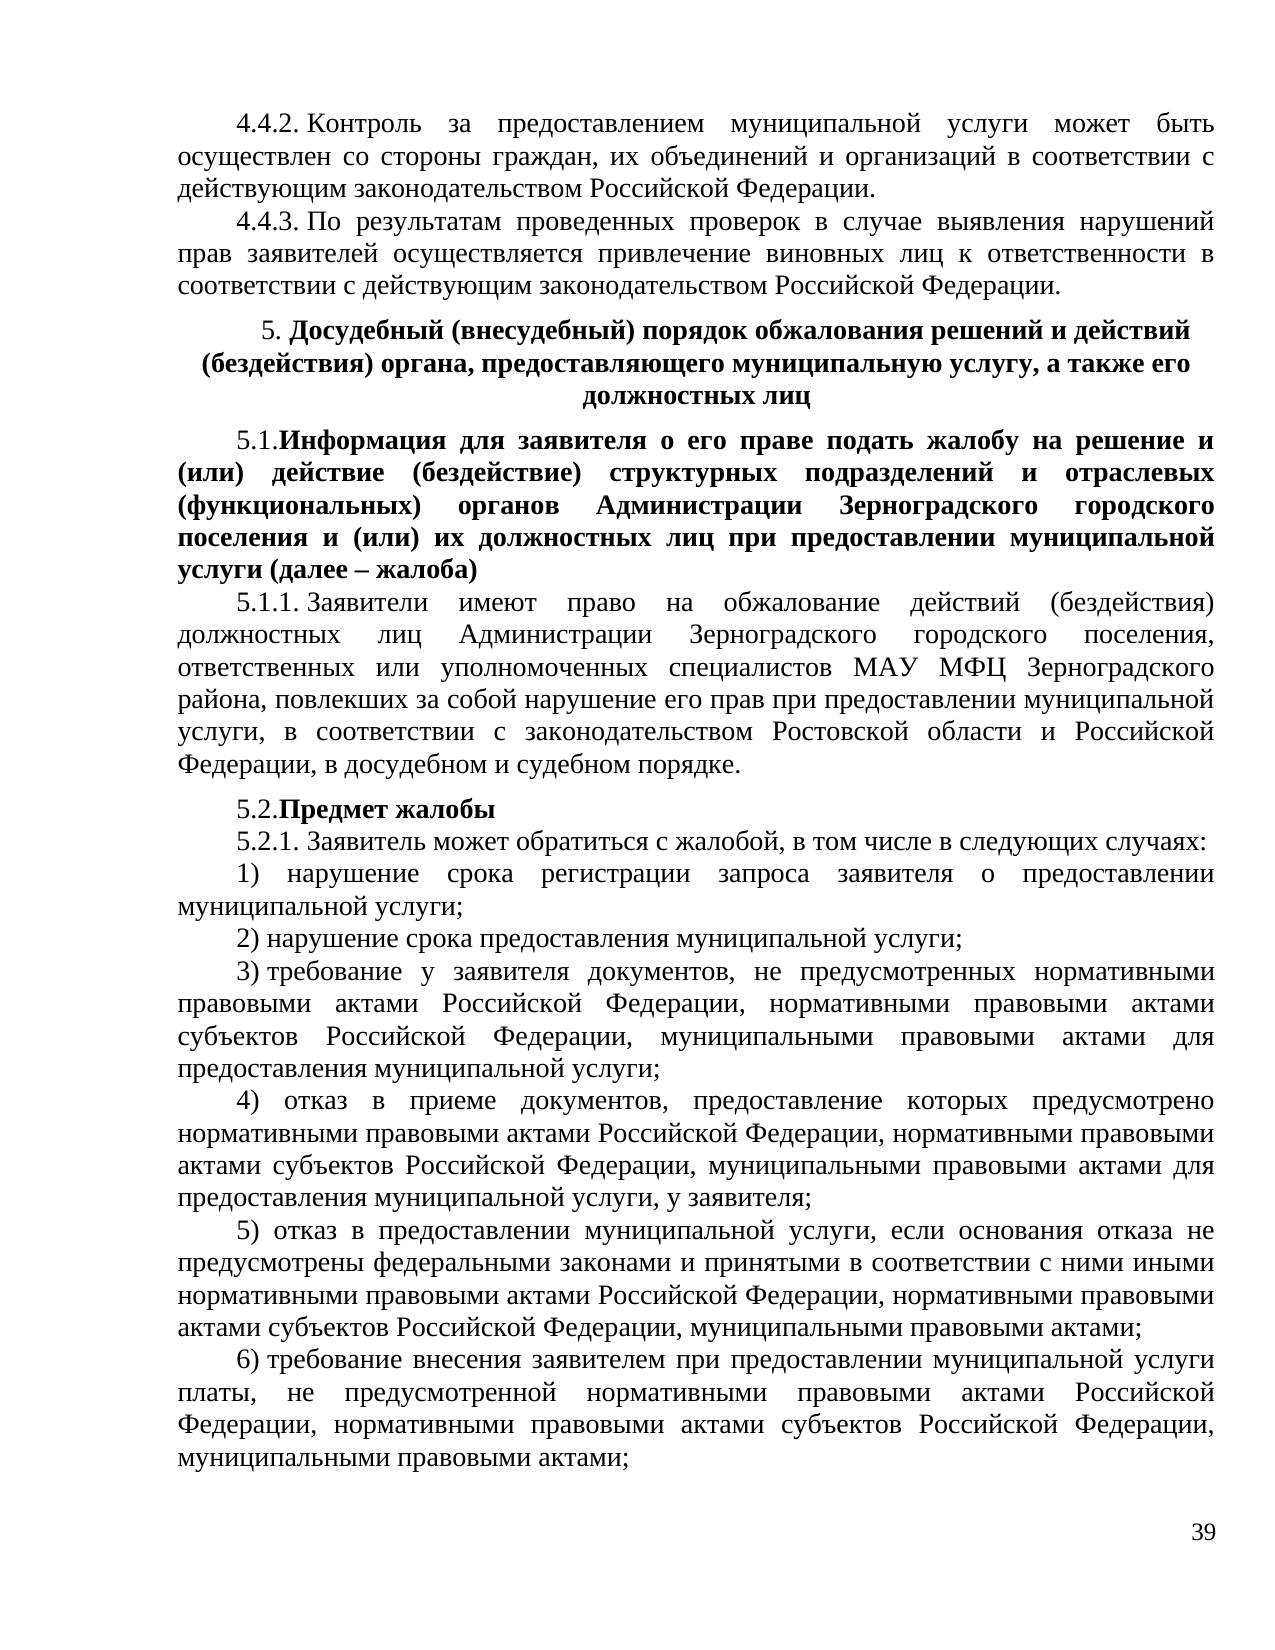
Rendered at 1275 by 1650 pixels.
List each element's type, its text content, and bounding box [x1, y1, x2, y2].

text 1) нарушение срока регистрации запроса заявителя о предоставлении муниципальной услуги; [177, 857, 1216, 921]
text 5.2.Предмет жалобы [177, 792, 1216, 824]
text 3) требование у заявителя документов, не предусмотренных нормативными правовыми актами Российской Федерации, нормативными правовыми актами субъектов Российской Федерации, муниципальными правовыми актами для предоставления муниципальной услуги; [177, 954, 1216, 1083]
text 4.4.2. Контроль за предоставлением муниципальной услуги может быть осуществлен со стороны граждан, их объединений и организаций в соответствии с действующим законодательством Российской Федерации. [177, 106, 1216, 203]
text 6) требование внесения заявителем при предоставлении муниципальной услуги платы, не предусмотренной нормативными правовыми актами Российской Федерации, нормативными правовыми актами субъектов Российской Федерации, муниципальными правовыми актами; [177, 1342, 1216, 1472]
text 5.1.1. Заявители имеют право на обжалование действий (бездействия) должностных лиц Администрации Зерноградского городского поселения, ответственных или уполномоченных специалистов МАУ МФЦ Зерноградского района, повлекших за собой нарушение его прав при предоставлении муниципальной услуги, в соответствии с законодательством Ростовской области и Российской Федерации, в досудебном и судебном порядке. [177, 585, 1216, 779]
text 5.1.Информация для заявителя о его праве подать жалобу на решение и (или) действие (бездействие) структурных подразделений и отраслевых (функциональных) органов Администрации Зерноградского городского поселения и (или) их должностных лиц при предоставлении муниципальной услуги (далее – жалоба) [177, 423, 1216, 585]
text 5) отказ в предоставлении муниципальной услуги, если основания отказа не предусмотрены федеральными законами и принятыми в соответствии с ними иными нормативными правовыми актами Российской Федерации, нормативными правовыми актами субъектов Российской Федерации, муниципальными правовыми актами; [177, 1213, 1216, 1342]
text 5.2.1. Заявитель может обратиться с жалобой, в том числе в следующих случаях: [177, 824, 1216, 857]
text 5. Досудебный (внесудебный) порядок обжалования решений и действий (бездействия) органа, предоставляющего муниципальную услугу, а также его должностных лиц [177, 313, 1216, 410]
text 4.4.3. По результатам проведенных проверок в случае выявления нарушений прав заявителей осуществляется привлечение виновных лиц к ответственности в соответствии с действующим законодательством Российской Федерации. [177, 203, 1216, 301]
text 4) отказ в приеме документов, предоставление которых предусмотрено нормативными правовыми актами Российской Федерации, нормативными правовыми актами субъектов Российской Федерации, муниципальными правовыми актами для предоставления муниципальной услуги, у заявителя; [177, 1083, 1216, 1213]
text 2) нарушение срока предоставления муниципальной услуги; [177, 921, 1216, 954]
